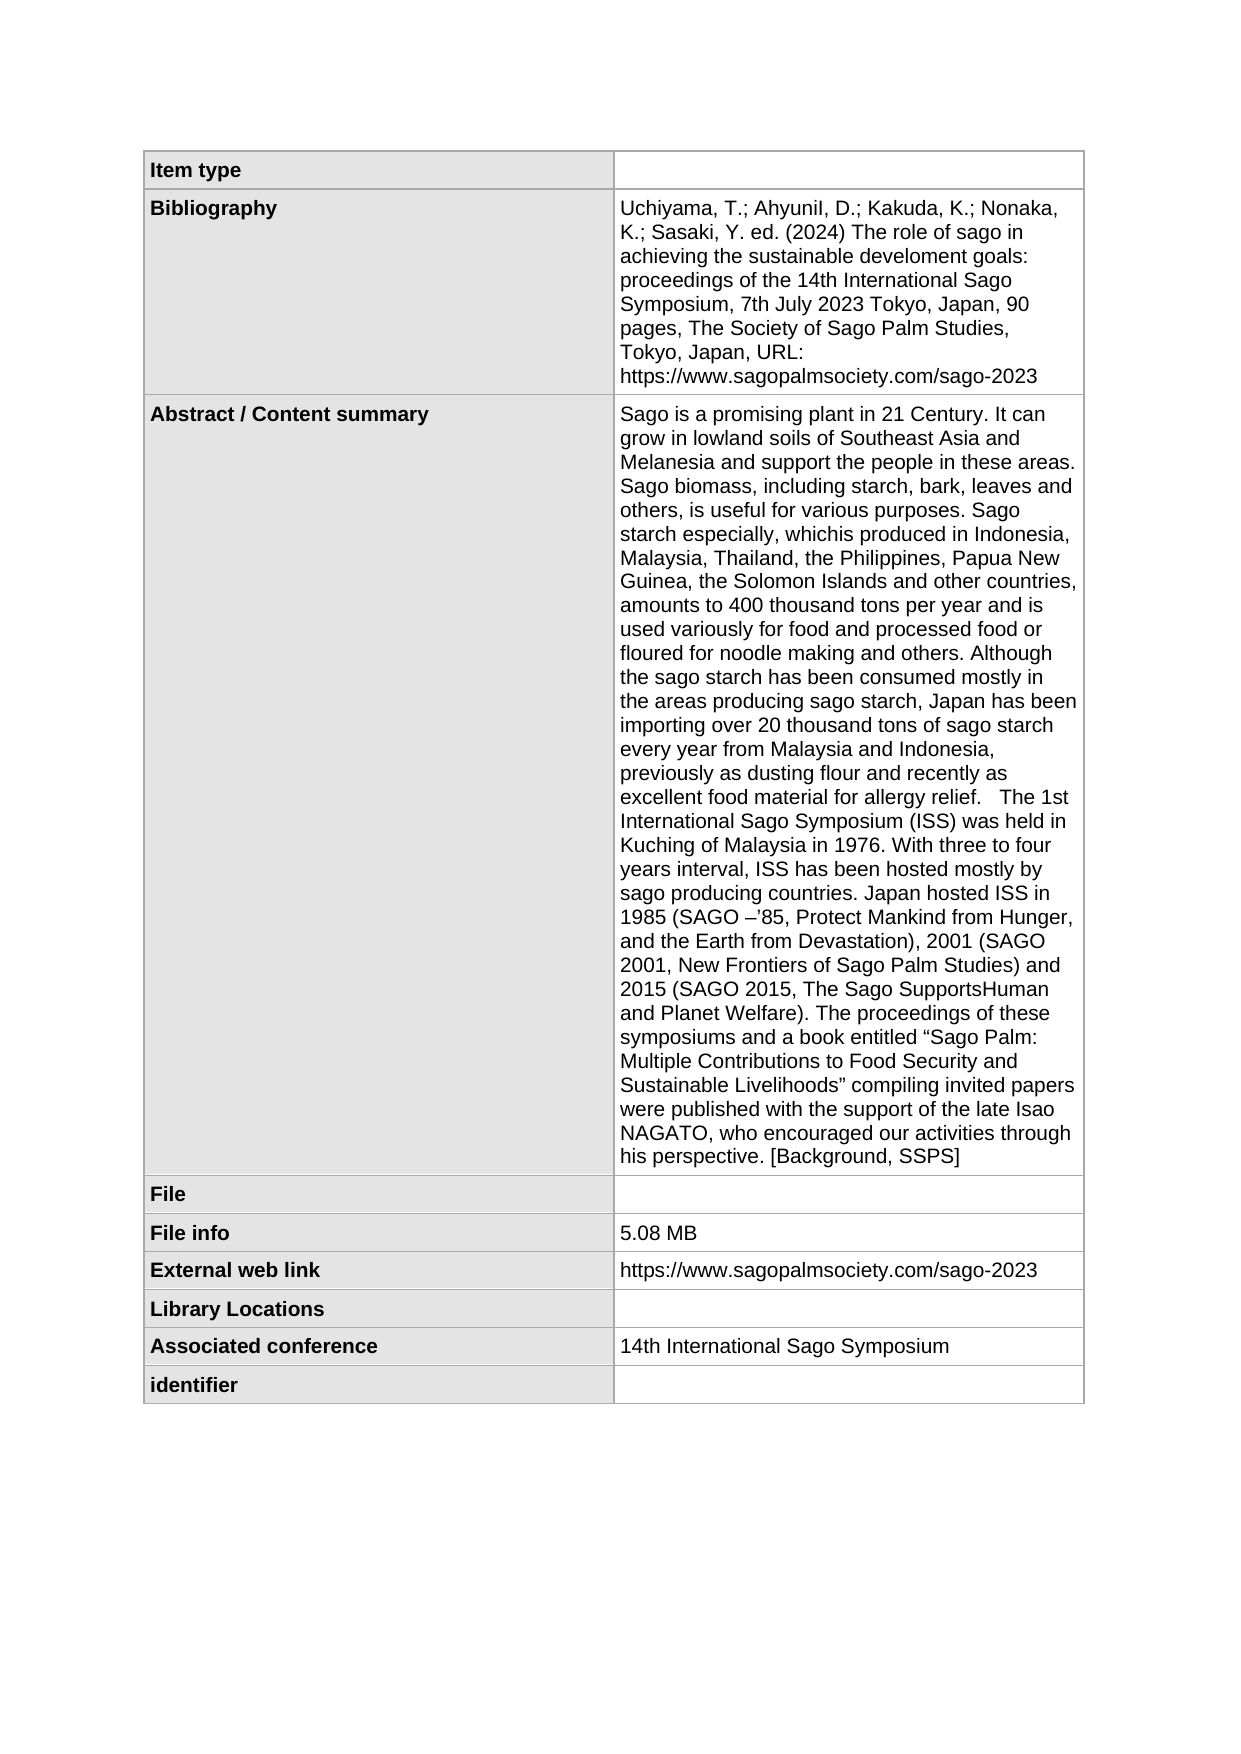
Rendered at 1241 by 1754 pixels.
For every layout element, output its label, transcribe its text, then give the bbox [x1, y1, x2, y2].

table_cell Associated conference [145, 1328, 613, 1364]
table_cell Abstract / Content summary [145, 395, 613, 1174]
table_cell [615, 1176, 1083, 1212]
table_cell [615, 1366, 1083, 1403]
table_cell File info [145, 1214, 613, 1251]
table_cell Library Locations [145, 1290, 613, 1327]
table_cell Sago is a promising plant in 21 Century. It can grow in lowland soils of Southeast Asia and Melanesia and support the people in these areas. Sago biomass, including starch, bark, leaves and others, is useful for various purposes. Sago starch especially, whichis produced in Indonesia, Malaysia, Thailand, the Philippines, Papua New Guinea, the Solomon Islands and other countries, amounts to 400 thousand tons per year and is used variously for food and processed food or floured for noodle making and others. Although the sago starch has been consumed mostly in the areas producing sago starch, Japan has been importing over 20 thousand tons of sago starch every year from Malaysia and Indonesia, previously as dusting flour and recently as excellent food material for allergy relief. The 1st International Sago Symposium (ISS) was held in Kuching of Malaysia in 1976. With three to four years interval, ISS has been hosted mostly by sago producing countries. Japan hosted ISS in 1985 (SAGO –’85, Protect Mankind from Hunger, and the Earth from Devastation), 2001 (SAGO 2001, New Frontiers of Sago Palm Studies) and 2015 (SAGO 2015, The Sago SupportsHuman and Planet Welfare). The proceedings of these symposiums and a book entitled “Sago Palm: Multiple Contributions to Food Security and Sustainable Livelihoods” compiling invited papers were published with the support of the late Isao NAGATO, who encouraged our activities through his perspective. [Background, SSPS] [615, 395, 1083, 1174]
table_cell Bibliography [145, 190, 613, 394]
table_cell File [145, 1176, 613, 1212]
table_cell https://www.sagopalmsociety.com/sago-2023 [615, 1252, 1083, 1288]
table_cell Uchiyama, T.; AhyuniI, D.; Kakuda, K.; Nonaka, K.; Sasaki, Y. ed. (2024) The role of sago in achieving the sustainable develoment goals: proceedings of the 14th International Sago Symposium, 7th July 2023 Tokyo, Japan, 90 pages, The Society of Sago Palm Studies, Tokyo, Japan, URL: https://www.sagopalmsociety.com/sago-2023 [615, 190, 1083, 394]
table_header [615, 152, 1083, 188]
table_cell 5.08 MB [615, 1214, 1083, 1251]
table_cell 14th International Sago Symposium [615, 1328, 1083, 1364]
table_cell External web link [145, 1252, 613, 1288]
table_header Item type [145, 152, 613, 188]
table_cell identifier [145, 1366, 613, 1403]
table_cell [615, 1290, 1083, 1327]
